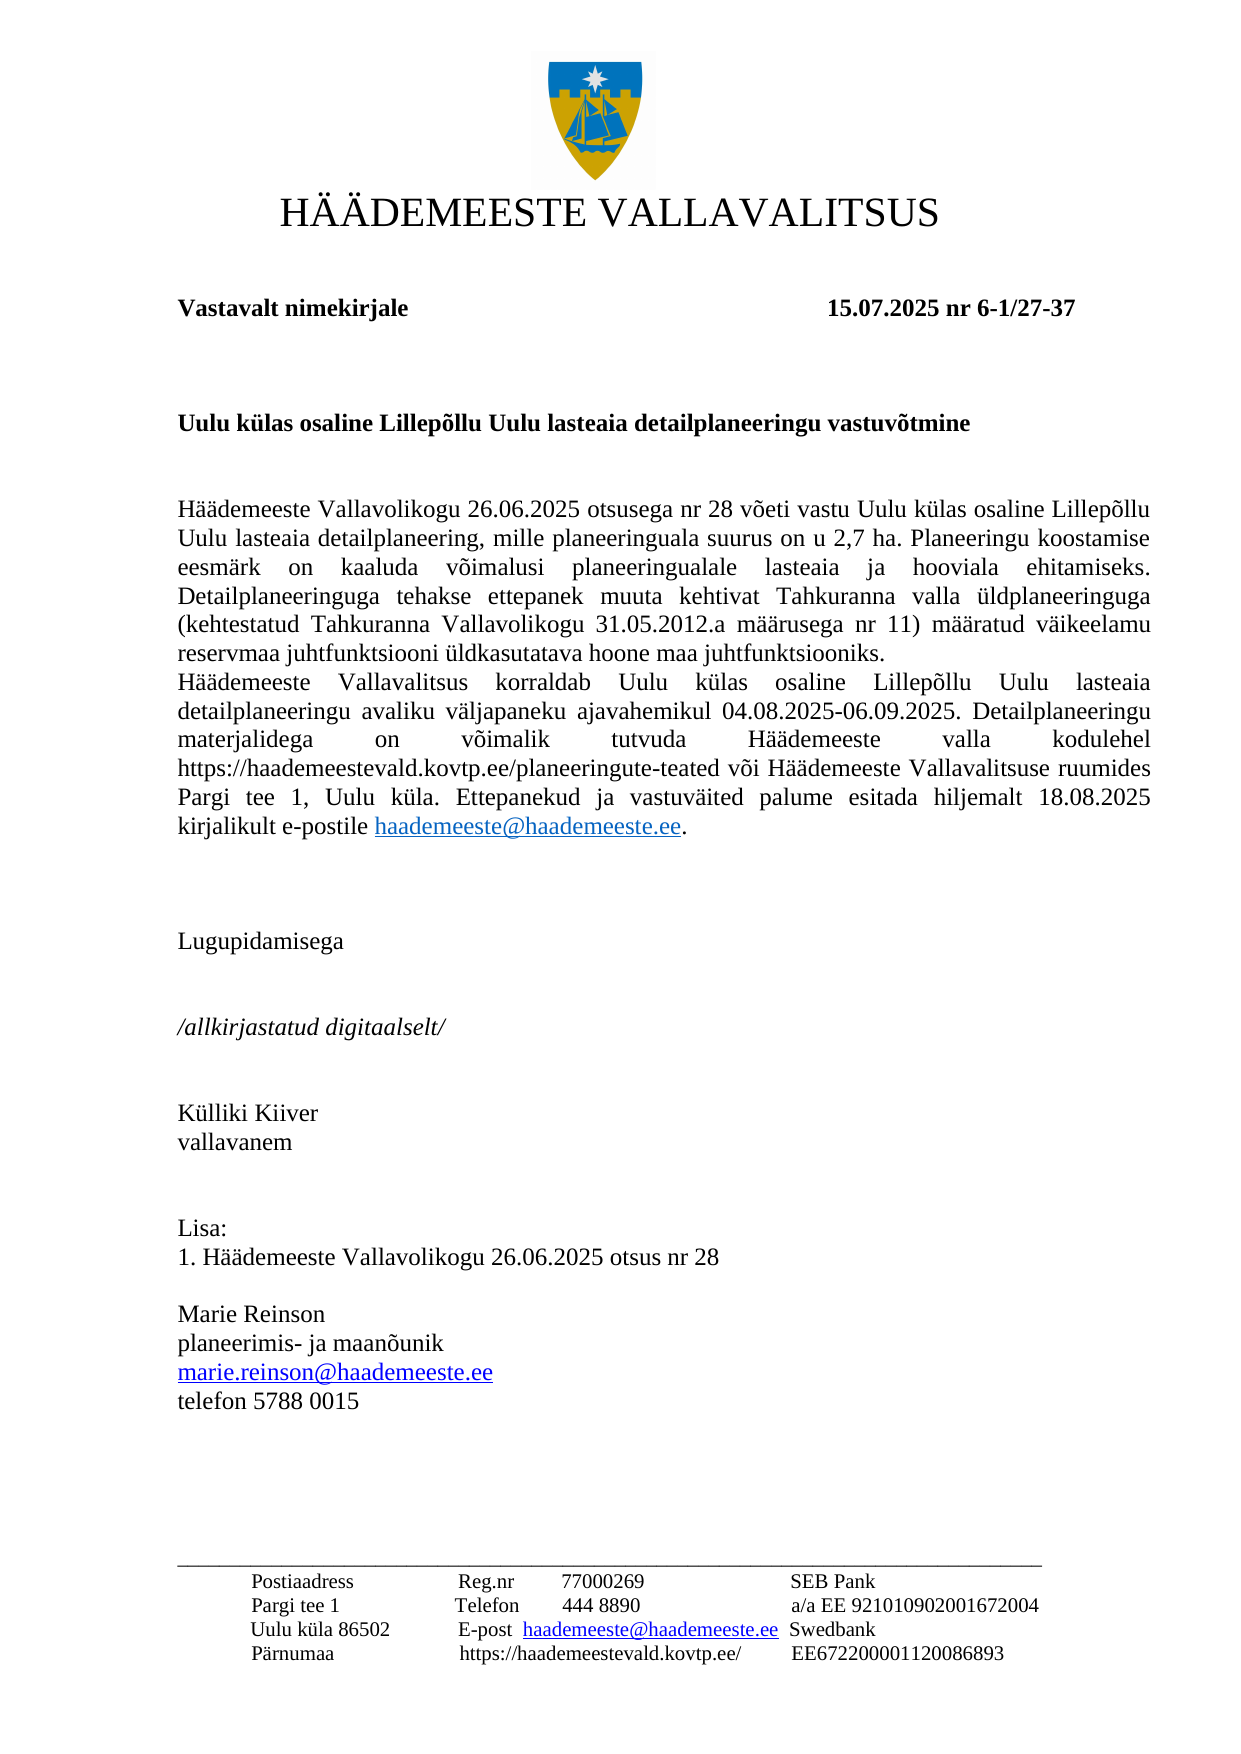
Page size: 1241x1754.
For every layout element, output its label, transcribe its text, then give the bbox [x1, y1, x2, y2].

text 1. Häädemeeste Vallavolikogu 26.06.2025 otsus nr 28 [177, 1242, 1152, 1271]
text Häädemeeste Vallavolikogu 26.06.2025 otsusega nr 28 võeti vastu Uulu külas osaline Lillepõllu Uulu lasteaia detailplaneering, mille planeeringuala suurus on u 2,7 ha. Planeeringu koostamise eesmärk on kaaluda võimalusi planeeringualale lasteaia ja hooviala ehitamiseks. Detailplaneeringuga tehakse ettepanek muuta kehtivat Tahkuranna valla üldplaneeringuga (kehtestatud Tahkuranna Vallavolikogu 31.05.2012.a määrusega nr 11) määratud väikeelamu reservmaa juhtfunktsiooni üldkasutatava hoone maa juhtfunktsiooniks. [177, 494, 1152, 667]
text Külliki Kiiver [177, 1098, 1152, 1127]
text Lisa: [177, 1213, 1152, 1242]
text Lugupidamisega [177, 926, 1152, 954]
text Vastavalt nimekirjale 15.07.2025 nr 6-1/27-37 [177, 293, 1152, 322]
text /allkirjastatud digitaalselt/ [177, 1012, 1152, 1041]
text telefon 5788 0015 [177, 1386, 1152, 1414]
text marie.reinson@haademeeste.ee [177, 1357, 1152, 1386]
text Häädemeeste Vallavalitsus korraldab Uulu külas osaline Lillepõllu Uulu lasteaia detailplaneeringu avaliku väljapaneku ajavahemikul 04.08.2025-06.09.2025. Detailplaneeringu materjalidega on võimalik tutvuda Häädemeeste valla kodulehel https://haademeestevald.kovtp.ee/planeeringute-teated või Häädemeeste Vallavalitsuse ruumides Pargi tee 1, Uulu küla. Ettepanekud ja vastuväited palume esitada hiljemalt 18.08.2025 kirjalikult e-postile haademeeste@haademeeste.ee. [177, 667, 1152, 839]
text Uulu külas osaline Lillepõllu Uulu lasteaia detailplaneeringu vastuvõtmine [177, 408, 1152, 437]
text vallavanem [177, 1127, 1152, 1156]
text Marie Reinson [177, 1299, 1152, 1328]
picture [531, 51, 656, 190]
text planeerimis- ja maanõunik [177, 1328, 1152, 1357]
